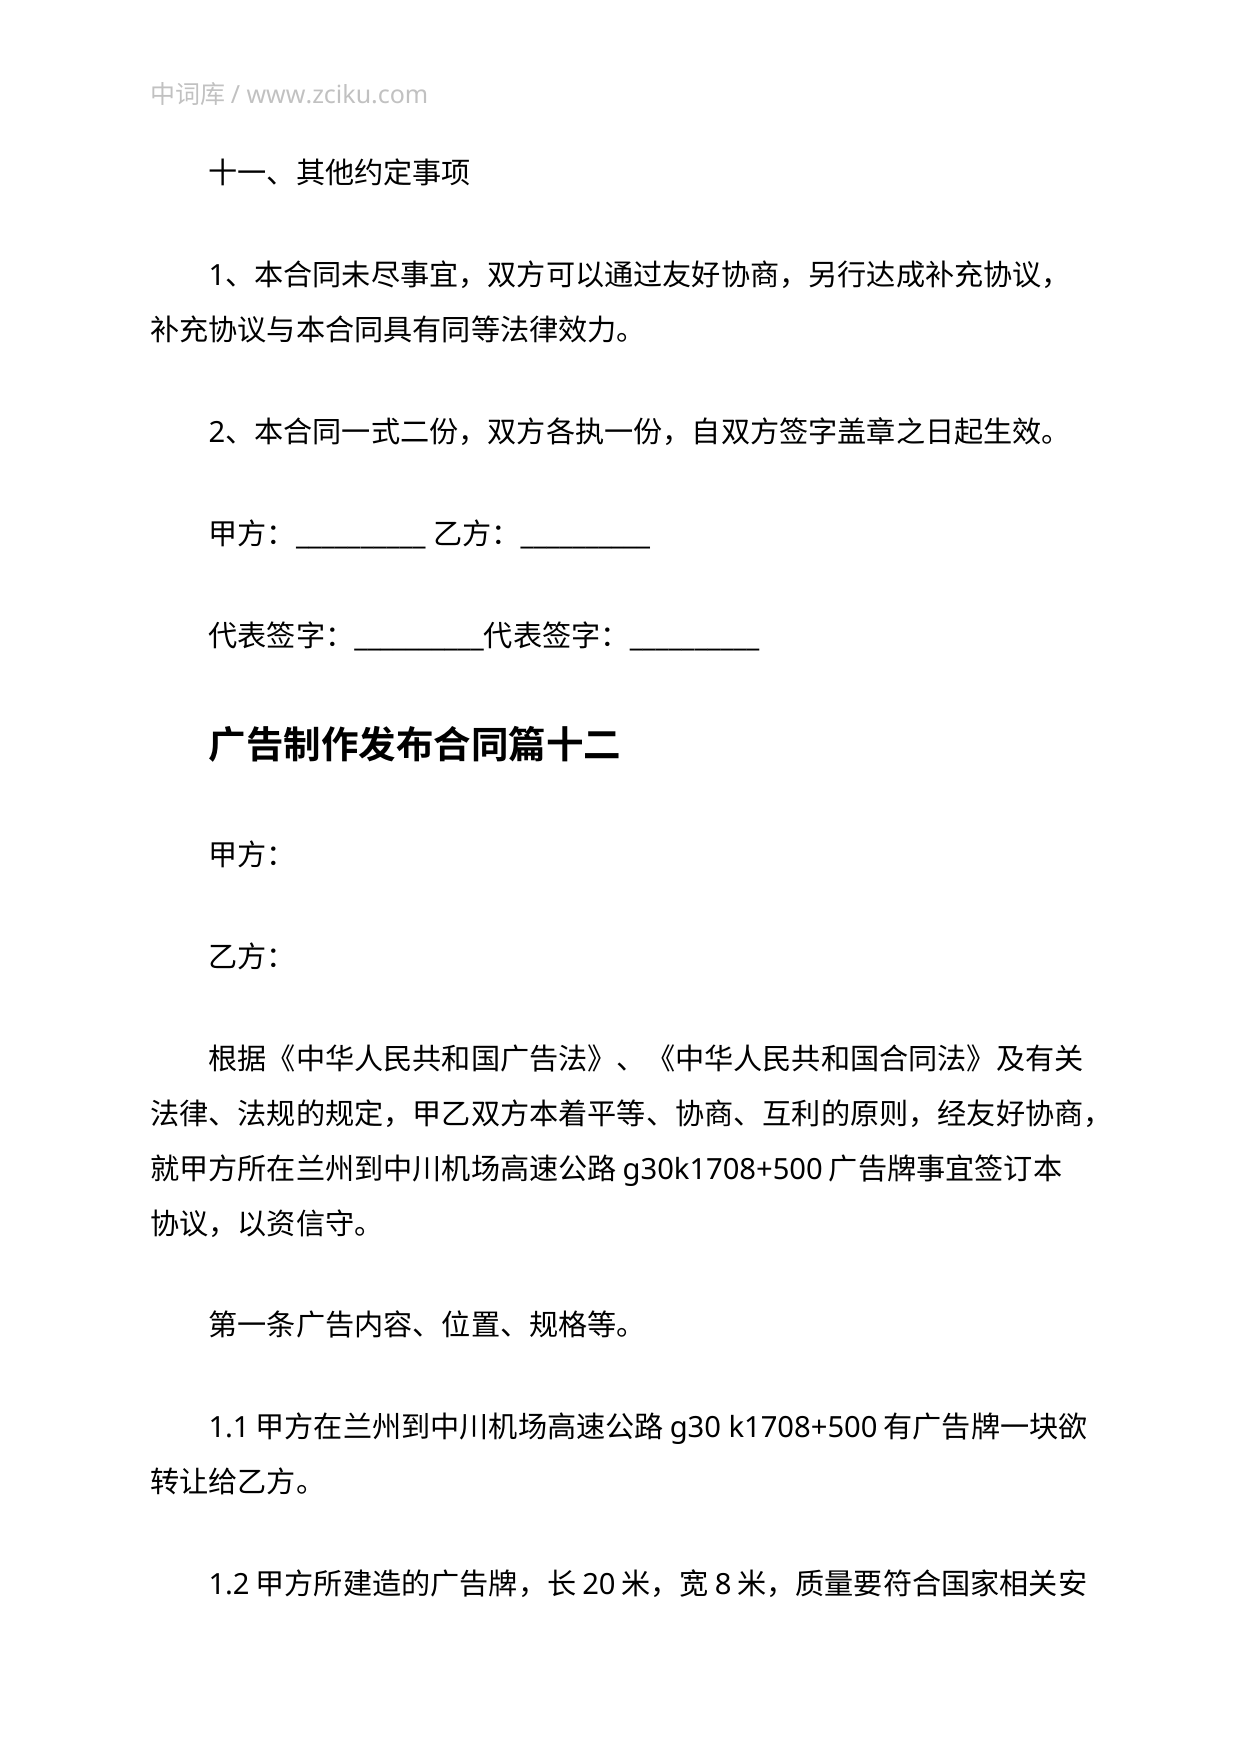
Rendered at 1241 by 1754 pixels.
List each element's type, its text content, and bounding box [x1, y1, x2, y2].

text 十一、其他约定事项 [150, 150, 1090, 192]
text 1.1甲方在兰州到中川机场高速公路g30 k1708+500有广告牌一块欲转让给乙方。 [150, 1404, 1090, 1501]
text 代表签字：__________代表签字：__________ [150, 612, 1090, 655]
text 2、本合同一式二份，双方各执一份，自双方签字盖章之日起生效。 [150, 408, 1090, 451]
text 第一条广告内容、位置、规格等。 [150, 1302, 1090, 1344]
text 根据《中华人民共和国广告法》、《中华人民共和国合同法》及有关法律、法规的规定，甲乙双方本着平等、协商、互利的原则，经友好协商，就甲方所在兰州到中川机场高速公路g30k1708+500广告牌事宜签订本协议，以资信守。 [150, 1035, 1090, 1242]
text 甲方： [150, 832, 1090, 874]
text 甲方：__________ 乙方：__________ [150, 511, 1090, 553]
text 广告制作发布合同篇十二 [150, 714, 1090, 769]
text 乙方： [150, 934, 1090, 976]
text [150, 1561, 1090, 1603]
text 1、本合同未尽事宜，双方可以通过友好协商，另行达成补充协议，补充协议与本合同具有同等法律效力。 [150, 252, 1090, 349]
